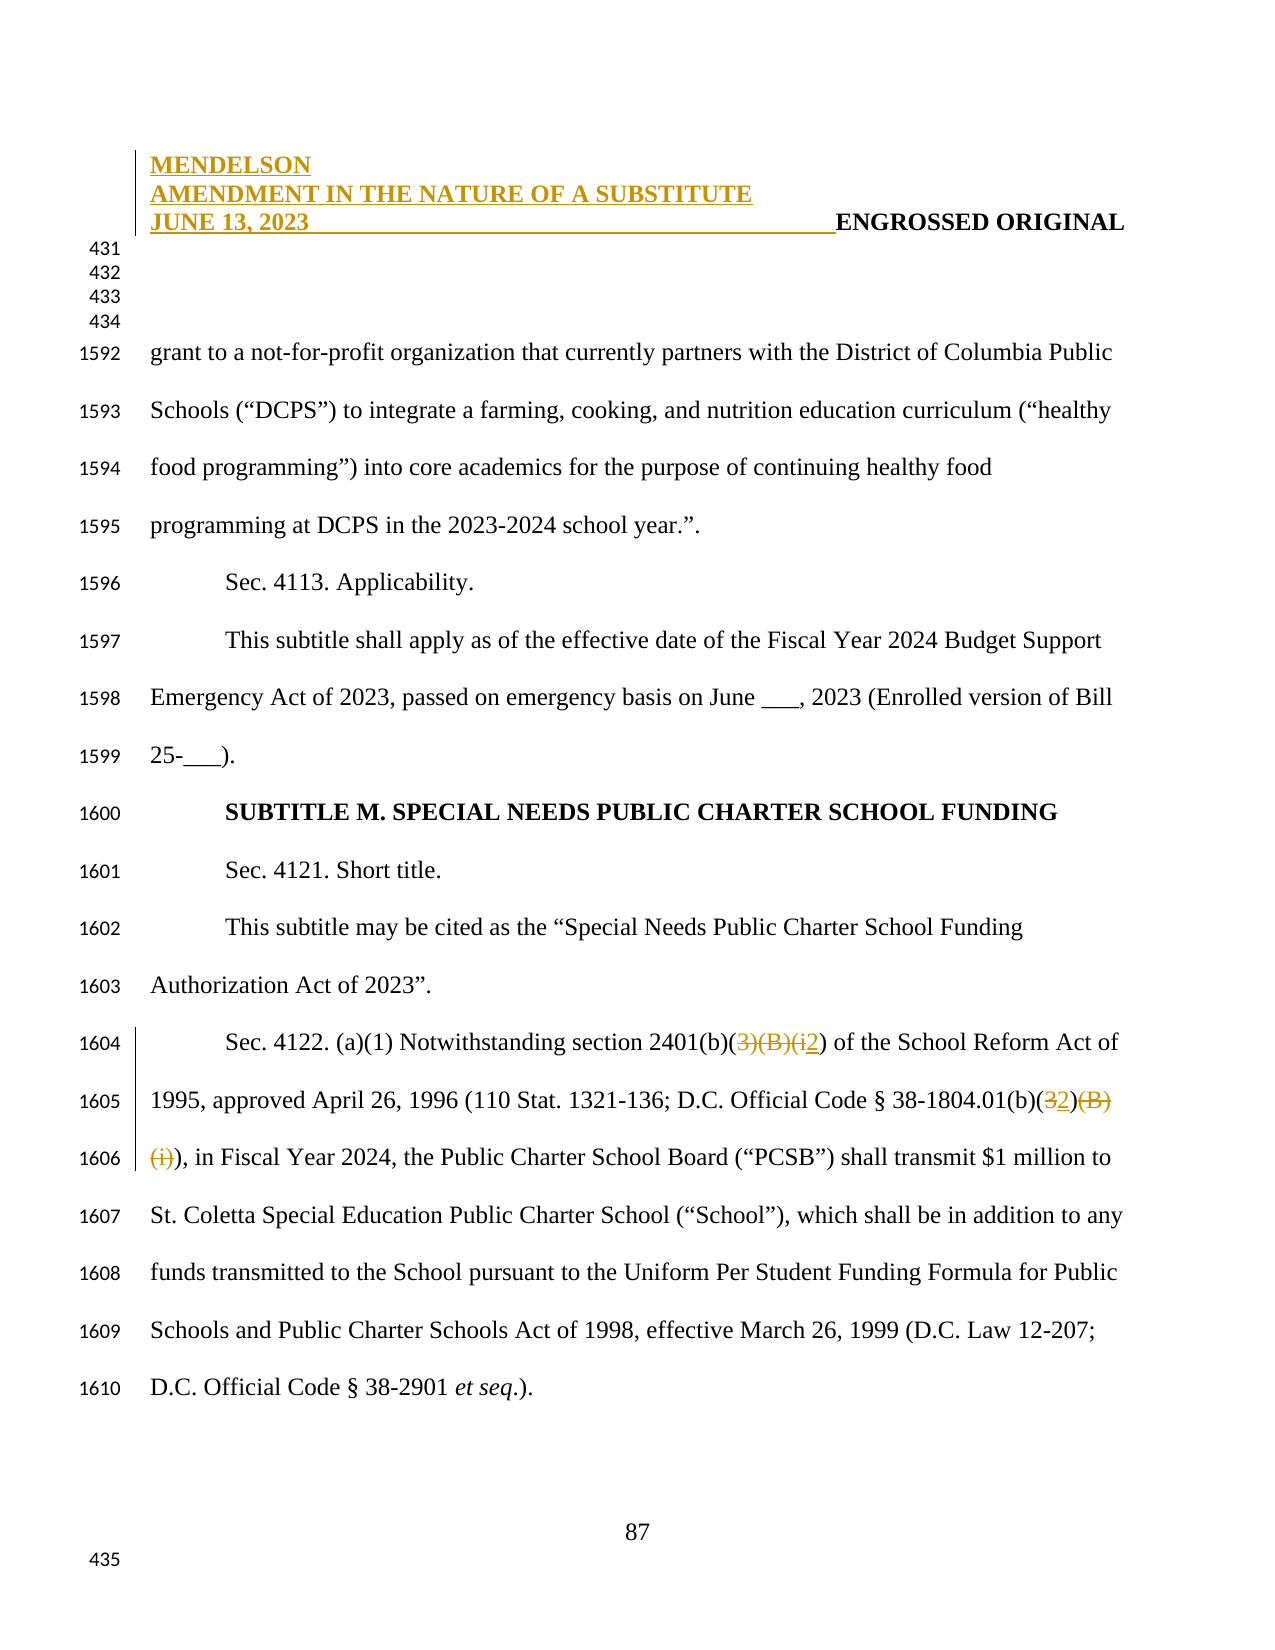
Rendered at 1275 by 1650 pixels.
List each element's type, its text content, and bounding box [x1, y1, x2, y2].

text Sec. 4113. Applicability. [150, 567, 1125, 596]
text Sec. 4122. (a)(1) Notwithstanding section 2401(b)() of the School Reform Act of 1995, approved April 26, 1996 (110 Stat. 1321-136; D.C. Official Code § 38-1804.01(b)()), in Fiscal Year 2024, the Public Charter School Board (“PCSB”) shall transmit $1 million to St. Coletta Special Education Public Charter School (“School”), which shall be in addition to any funds transmitted to the School pursuant to the Uniform Per Student Funding Formula for Public Schools and Public Charter Schools Act of 1998, effective March 26, 1999 (D.C. Law 12-207; D.C. Official Code § 38-2901 et seq.). [150, 1027, 1125, 1401]
text Sec. 4121. Short title. [150, 855, 1125, 883]
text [150, 337, 1125, 538]
subtitle SUBTITLE M. SPECIAL NEEDS PUBLIC CHARTER SCHOOL FUNDING [150, 797, 1125, 826]
text This subtitle shall apply as of the effective date of the Fiscal Year 2024 Budget Support Emergency Act of 2023, passed on emergency basis on June ___, 2023 (Enrolled version of Bill 25-___). [150, 625, 1125, 768]
text This subtitle may be cited as the “Special Needs Public Charter School Funding Authorization Act of 2023”. [150, 912, 1125, 998]
